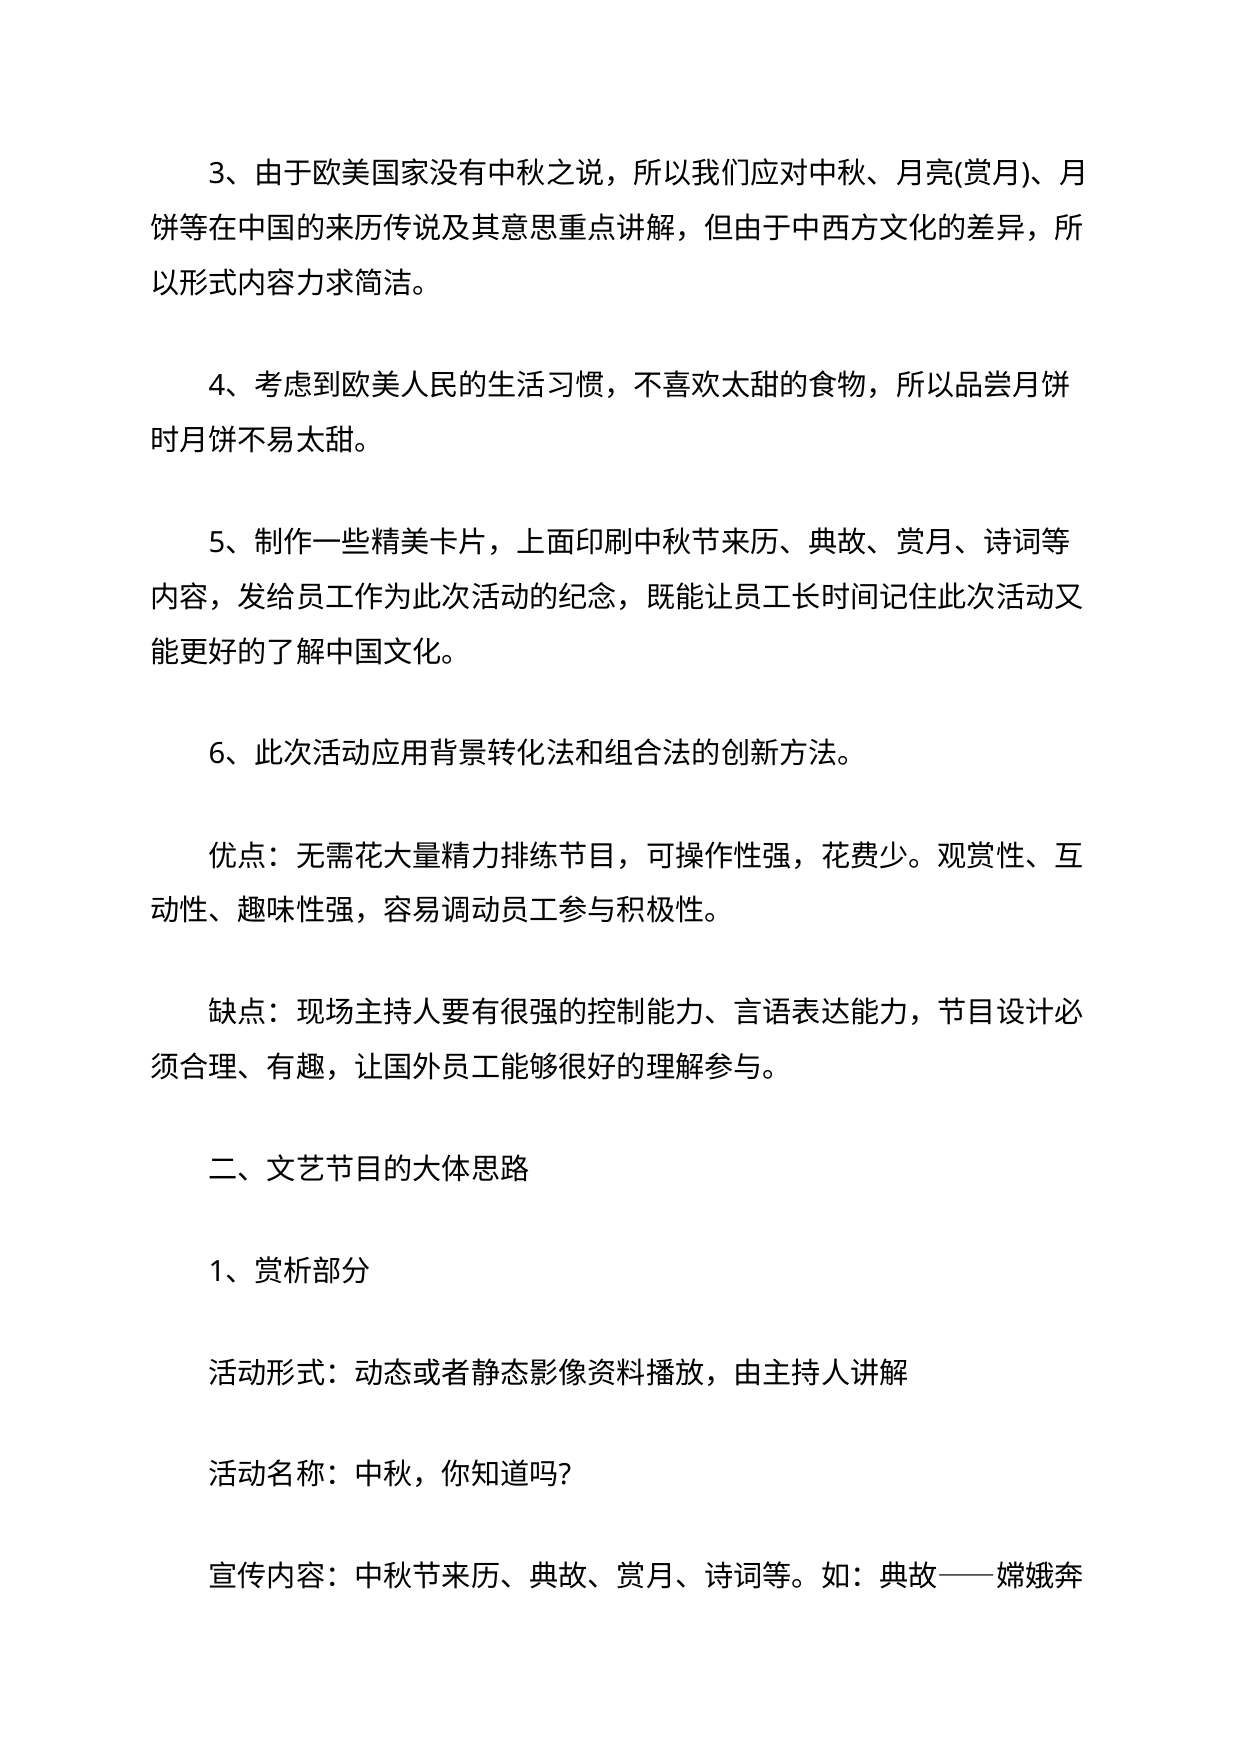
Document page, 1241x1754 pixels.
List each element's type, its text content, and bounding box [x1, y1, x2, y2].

text 二、文艺节目的大体思路 [150, 1145, 1090, 1188]
text 5、制作一些精美卡片，上面印刷中秋节来历、典故、赏月、诗词等内容，发给员工作为此次活动的纪念，既能让员工长时间记住此次活动又能更好的了解中国文化。 [150, 518, 1090, 671]
text 缺点：现场主持人要有很强的控制能力、言语表达能力，节目设计必须合理、有趣，让国外员工能够很好的理解参与。 [150, 989, 1090, 1086]
text 活动形式：动态或者静态影像资料播放，由主持人讲解 [150, 1349, 1090, 1391]
text 3、由于欧美国家没有中秋之说，所以我们应对中秋、月亮(赏月)、月饼等在中国的来历传说及其意思重点讲解，但由于中西方文化的差异，所以形式内容力求简洁。 [150, 150, 1090, 302]
text 1、赏析部分 [150, 1247, 1090, 1289]
text 优点：无需花大量精力排练节目，可操作性强，花费少。观赏性、互动性、趣味性强，容易调动员工参与积极性。 [150, 832, 1090, 929]
text 4、考虑到欧美人民的生活习惯，不喜欢太甜的食物，所以品尝月饼时月饼不易太甜。 [150, 362, 1090, 459]
text 6、此次活动应用背景转化法和组合法的创新方法。 [150, 730, 1090, 772]
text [150, 1553, 1090, 1595]
text 活动名称：中秋，你知道吗? [150, 1451, 1090, 1493]
